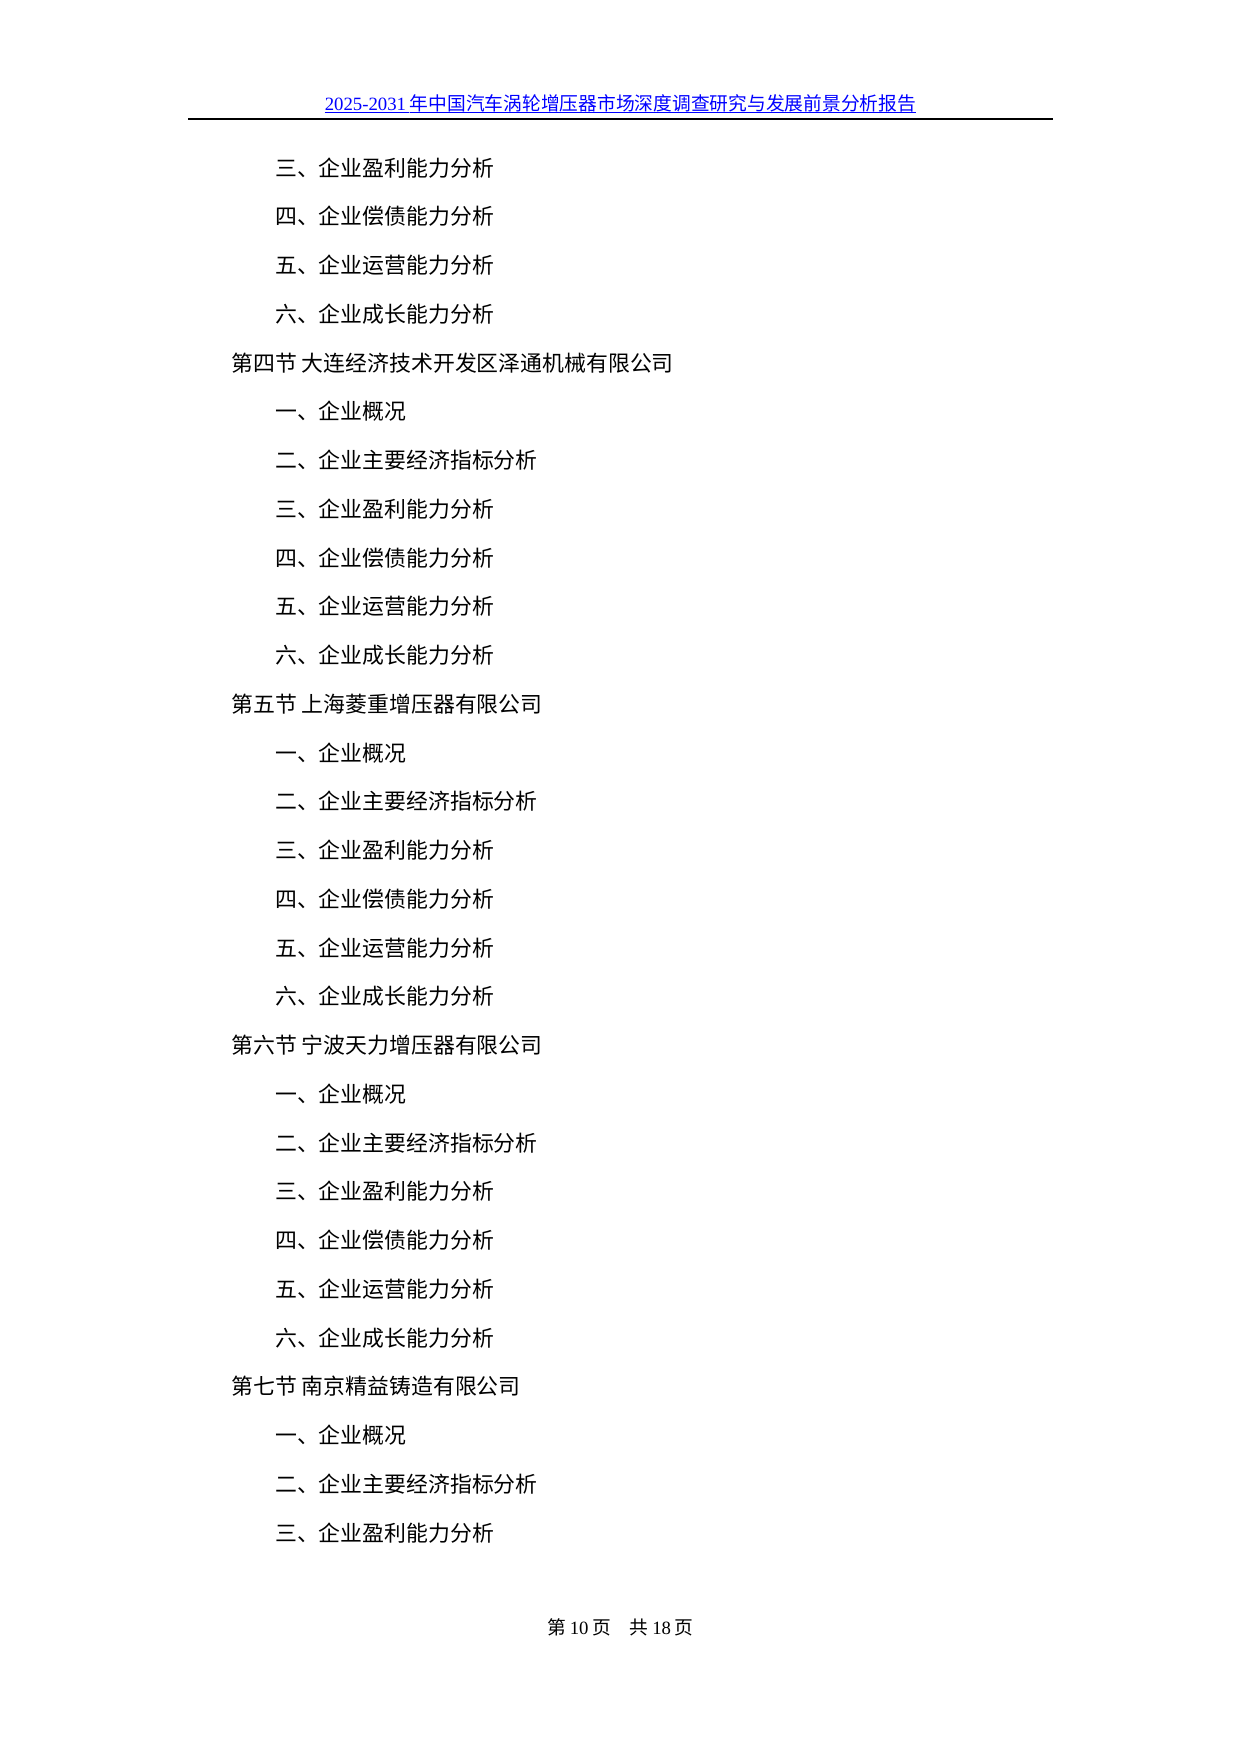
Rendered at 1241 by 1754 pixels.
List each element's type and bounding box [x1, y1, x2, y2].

text [187, 150, 1053, 1548]
